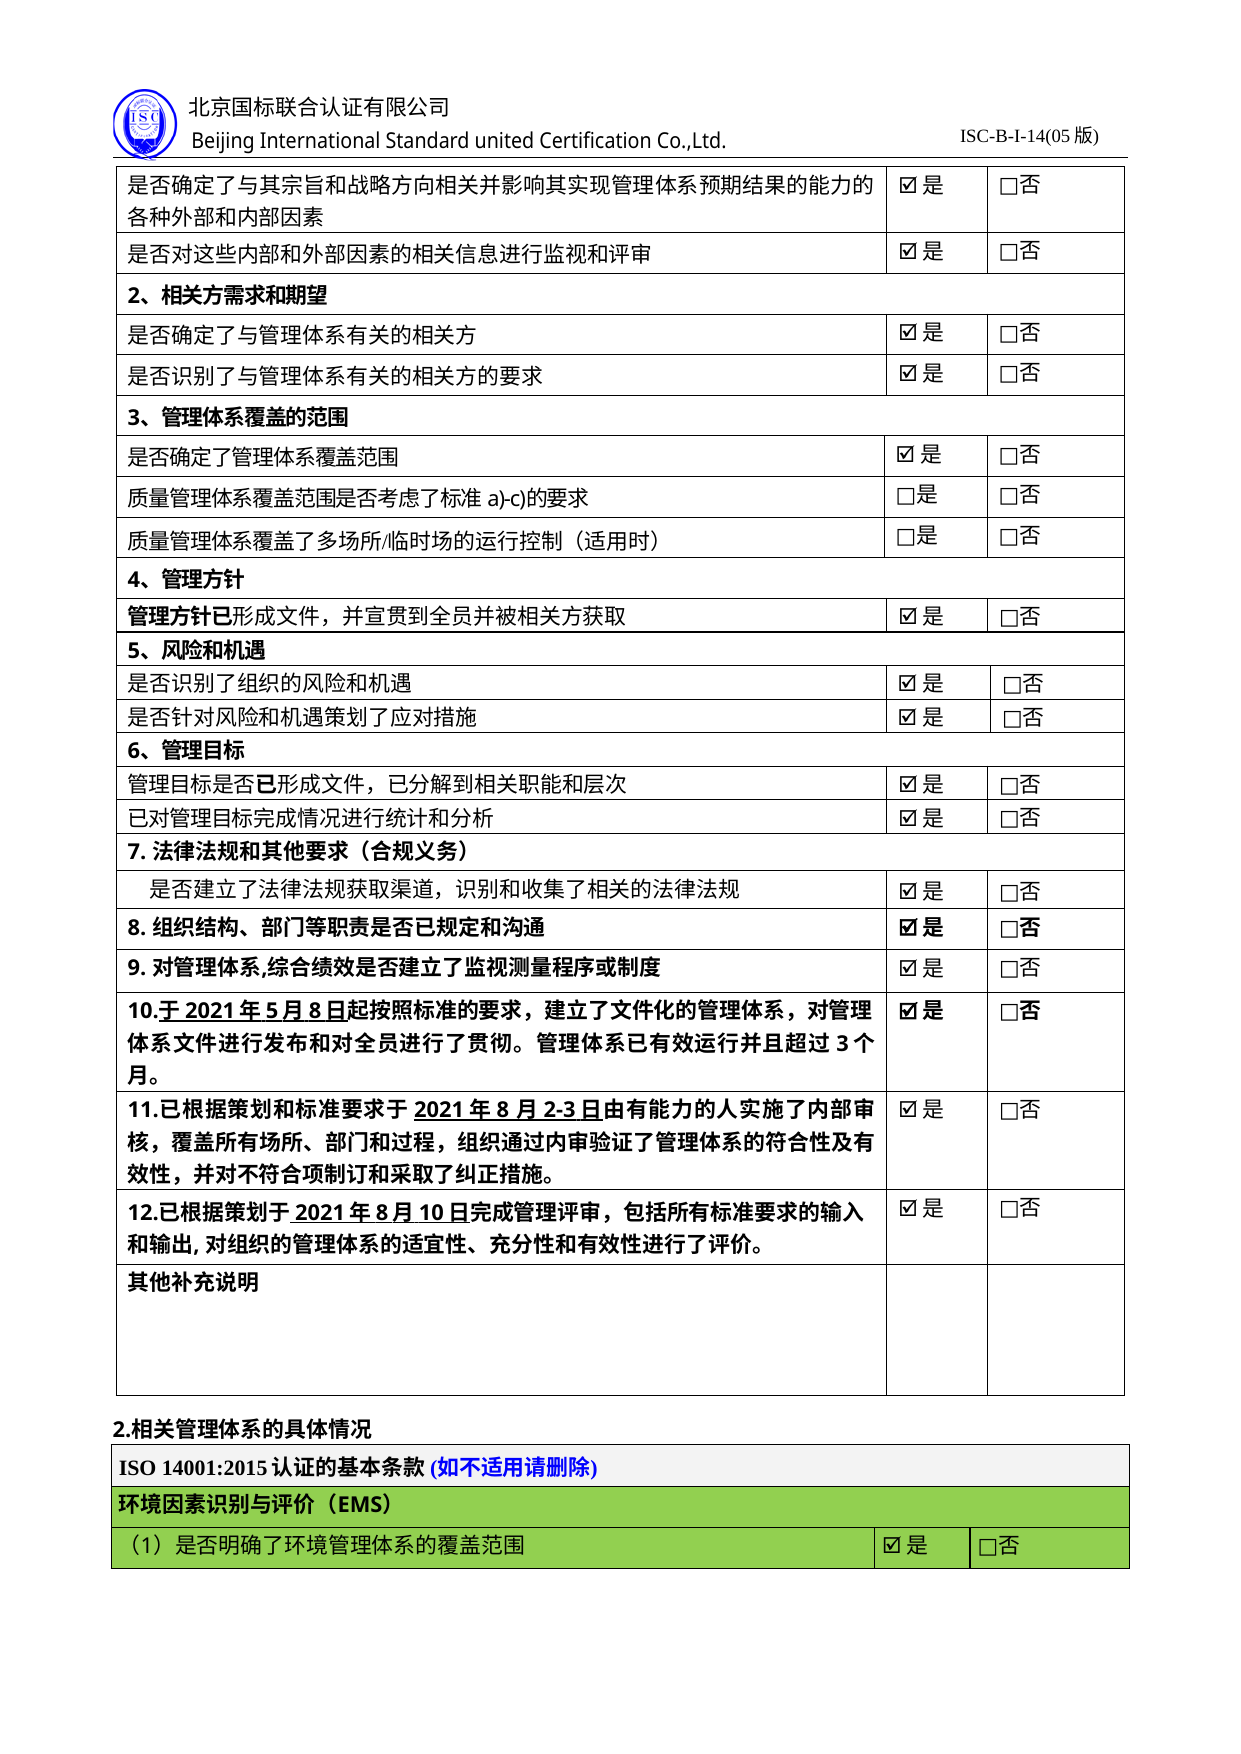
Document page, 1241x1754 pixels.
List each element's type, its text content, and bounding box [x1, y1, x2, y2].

table_cell 质量管理体系覆盖了多场所/临时场的运行控制（适用时） [117, 518, 884, 557]
table_cell □否 [988, 950, 1124, 992]
table_cell □否 [988, 800, 1124, 833]
table_cell 是 [887, 909, 987, 949]
table_cell □否 [971, 1528, 1129, 1568]
table_cell □否 [988, 315, 1124, 354]
table_cell □否 [988, 167, 1124, 232]
table_cell □否 [988, 599, 1124, 631]
table_cell 7. 法律法规和其他要求（合规义务） [117, 834, 1124, 870]
table_cell 是 [887, 1190, 987, 1263]
table_cell 是否建立了法律法规获取渠道，识别和收集了相关的法律法规 [117, 871, 886, 908]
table_cell □是 [885, 477, 987, 517]
table_cell 是 [875, 1528, 969, 1568]
table_cell 是否对这些内部和外部因素的相关信息进行监视和评审 [117, 233, 886, 273]
table_cell 管理方针已形成文件，并宣贯到全员并被相关方获取 [117, 599, 886, 631]
table_cell [887, 1265, 987, 1394]
table_cell 质量管理体系覆盖范围是否考虑了标准a)-c)的要求 [117, 477, 884, 517]
table_cell 是 [887, 767, 987, 799]
table_cell □否 [988, 518, 1124, 557]
table_cell 环境因素识别与评价（EMS） [112, 1487, 1129, 1527]
table_cell 是 [887, 700, 990, 732]
table_cell 是否识别了与管理体系有关的相关方的要求 [117, 355, 886, 395]
table_cell 是否识别了组织的风险和机遇 [117, 666, 886, 698]
table_cell 是 [887, 599, 987, 631]
table_cell 已对管理目标完成情况进行统计和分析 [117, 800, 886, 833]
table_cell □是 [885, 518, 987, 557]
table_cell 是否确定了与管理体系有关的相关方 [117, 315, 886, 354]
table_cell □否 [988, 355, 1124, 395]
table_cell 是 [885, 436, 987, 476]
text 2.相关管理体系的具体情况 [112, 1412, 1128, 1444]
table_cell 是 [887, 167, 987, 232]
table_cell 是 [887, 993, 987, 1091]
table_cell 是 [887, 233, 987, 273]
table_cell 10.于2021年5月8日起按照标准的要求，建立了文件化的管理体系，对管理体系文件进行发布和对全员进行了贯彻。管理体系已有效运行并且超过3个月。 [117, 993, 886, 1091]
table_cell □否 [988, 767, 1124, 799]
table_cell 是 [887, 1092, 987, 1189]
table_cell 对管理体系,综合绩效是否建立了监视测量程序或制度 [117, 950, 886, 992]
table_cell □否 [991, 700, 1124, 732]
table_cell 是 [887, 315, 987, 354]
table_cell 4、管理方针 [117, 558, 1124, 598]
table_cell 是否确定了与其宗旨和战略方向相关并影响其实现管理体系预期结果的能力的各种外部和内部因素 [117, 167, 886, 232]
table_cell 是 [887, 355, 987, 395]
table_cell 11.已根据策划和标准要求于2021年8 月2-3日由有能力的人实施了内部审核，覆盖所有场所、部门和过程，组织通过内审验证了管理体系的符合性及有效性，并对不符合项制订和采取了纠正措施。 [117, 1092, 886, 1189]
table_cell □否 [988, 233, 1124, 273]
table_cell □否 [988, 909, 1124, 949]
table_cell 其他补充说明 [117, 1265, 886, 1394]
table_cell 是 [887, 871, 987, 908]
table_cell □否 [988, 1190, 1124, 1263]
table_cell （1）是否明确了环境管理体系的覆盖范围 [112, 1528, 874, 1568]
table_cell □否 [988, 1092, 1124, 1189]
table_cell □否 [988, 871, 1124, 908]
table_cell 是 [887, 800, 987, 833]
table_cell 6、管理目标 [117, 733, 1124, 766]
table_cell □否 [988, 436, 1124, 476]
table_cell 12.已根据策划于 2021年8月10日完成管理评审，包括所有标准要求的输入和输出, 对组织的管理体系的适宜性、充分性和有效性进行了评价。 [117, 1190, 886, 1263]
picture [112, 89, 180, 161]
table_cell □否 [988, 993, 1124, 1091]
table_cell □否 [988, 477, 1124, 517]
table_cell 2、相关方需求和期望 [117, 274, 1124, 313]
table_header ISO 14001:2015认证的基本条款 (如不适用请删除) [112, 1445, 1129, 1486]
table_cell [988, 1265, 1124, 1394]
table_cell 是 [887, 666, 990, 698]
table_cell 是否确定了管理体系覆盖范围 [117, 436, 884, 476]
table_cell 是 [887, 950, 987, 992]
table_cell 8. 组织结构、部门等职责是否已规定和沟通 [117, 909, 886, 949]
table_cell 管理目标是否已形成文件，已分解到相关职能和层次 [117, 767, 886, 799]
table_cell 是否针对风险和机遇策划了应对措施 [117, 700, 886, 732]
table_cell 5、风险和机遇 [117, 633, 1124, 665]
table_cell 3、管理体系覆盖的范围 [117, 396, 1124, 435]
table_cell □否 [991, 666, 1124, 698]
